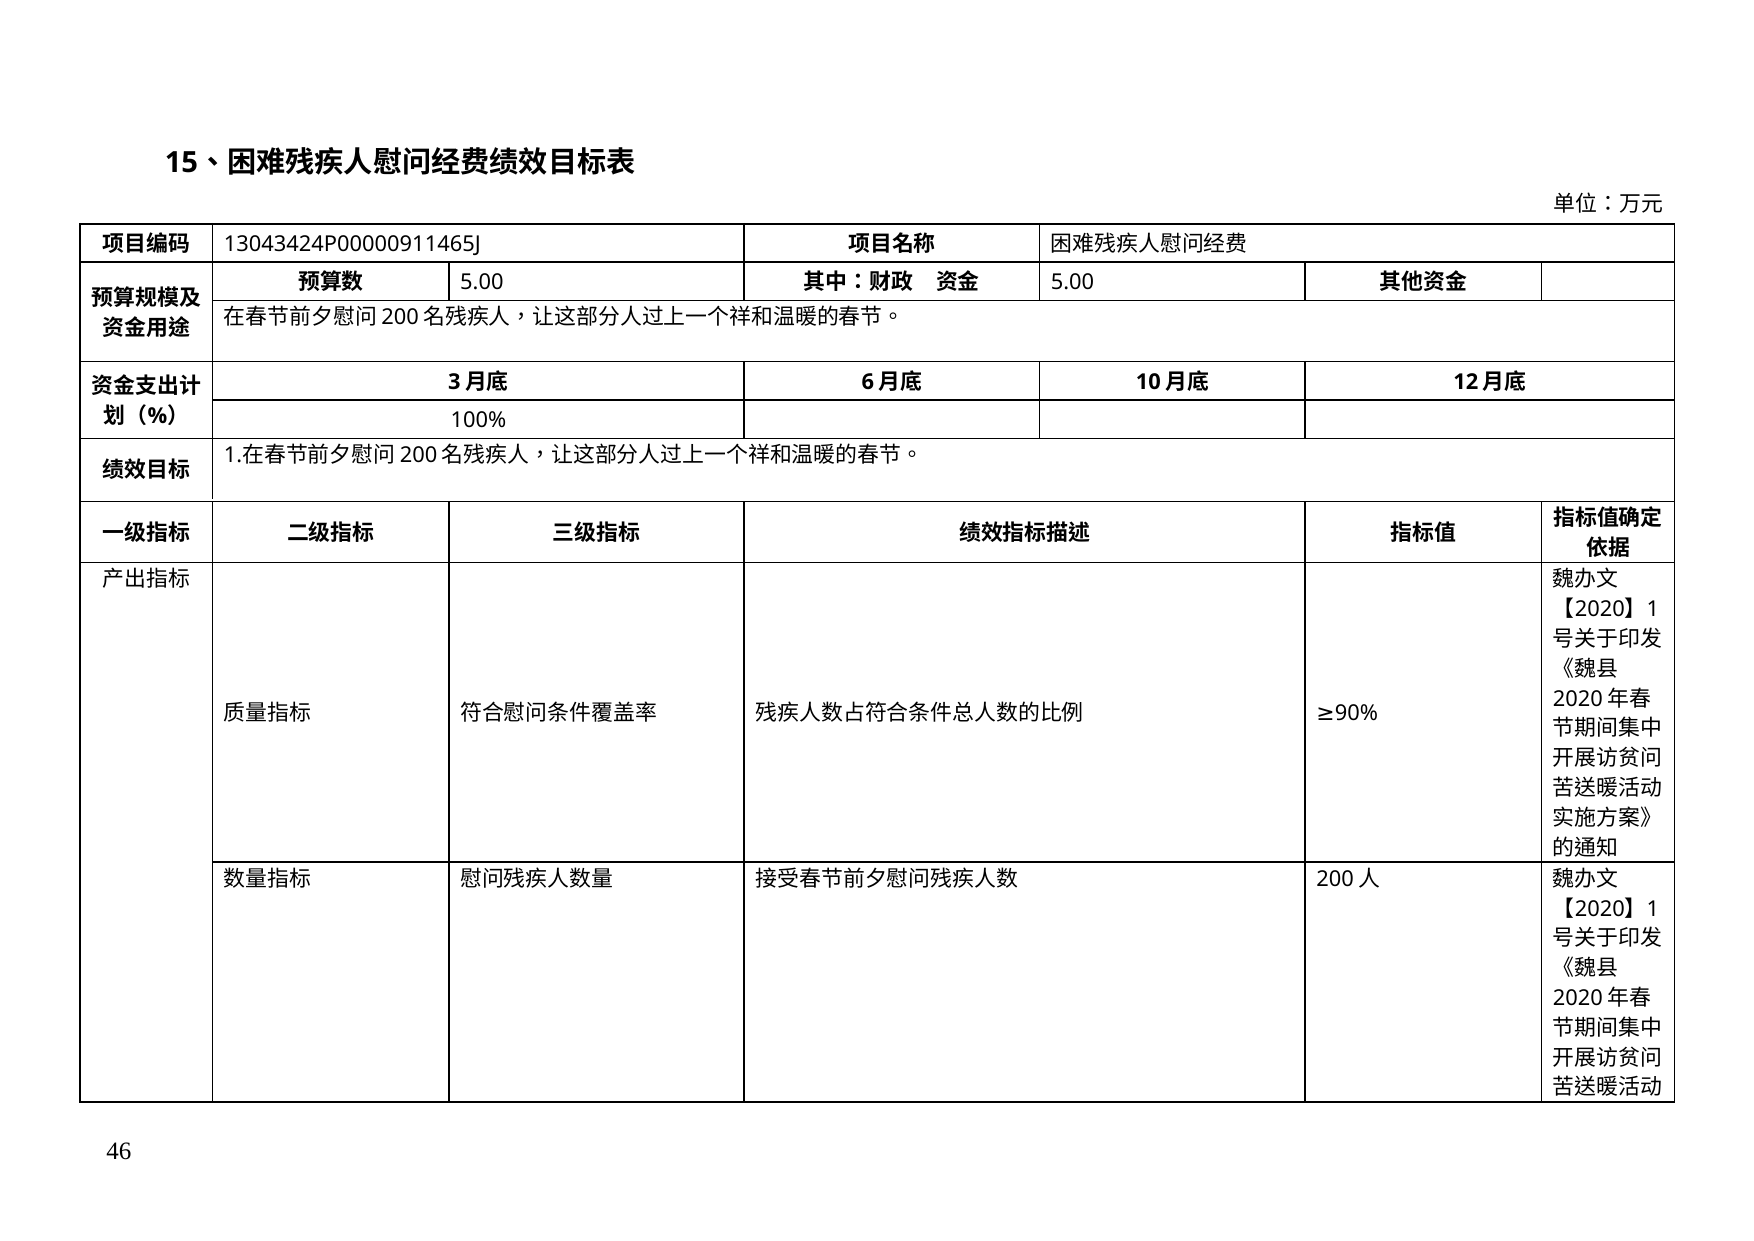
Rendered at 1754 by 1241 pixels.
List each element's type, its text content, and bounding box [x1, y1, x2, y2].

table_header 单位：万元 [81, 183, 1674, 223]
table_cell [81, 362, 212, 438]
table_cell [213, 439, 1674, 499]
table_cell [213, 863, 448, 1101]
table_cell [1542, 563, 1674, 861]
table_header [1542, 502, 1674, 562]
table_cell 13043424P00000911465J [213, 225, 743, 261]
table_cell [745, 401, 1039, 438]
table_cell 预算数 [213, 263, 448, 300]
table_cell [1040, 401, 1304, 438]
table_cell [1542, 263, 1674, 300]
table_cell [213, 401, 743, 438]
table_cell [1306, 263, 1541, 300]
table_cell 5.00 [450, 263, 743, 300]
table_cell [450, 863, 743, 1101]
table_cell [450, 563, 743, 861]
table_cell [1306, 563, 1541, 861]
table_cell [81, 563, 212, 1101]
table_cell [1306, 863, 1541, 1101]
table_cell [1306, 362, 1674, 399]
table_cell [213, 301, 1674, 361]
table_cell 项目名称 [745, 225, 1039, 261]
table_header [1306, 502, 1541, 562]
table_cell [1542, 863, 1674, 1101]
text 15、困难残疾人慰问经费绩效目标表 [106, 142, 1648, 181]
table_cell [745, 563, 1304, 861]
table_cell 项目编码 [81, 225, 212, 261]
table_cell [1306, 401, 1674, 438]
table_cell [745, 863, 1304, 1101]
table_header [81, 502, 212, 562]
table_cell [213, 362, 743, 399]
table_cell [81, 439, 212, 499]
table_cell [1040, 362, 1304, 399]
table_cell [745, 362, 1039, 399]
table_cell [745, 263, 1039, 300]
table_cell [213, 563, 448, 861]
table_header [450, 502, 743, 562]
table_cell 困难残疾人慰问经费 [1040, 225, 1674, 261]
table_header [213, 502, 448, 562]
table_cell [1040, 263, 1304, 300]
table_cell 预算规模及资金用途 [81, 263, 212, 361]
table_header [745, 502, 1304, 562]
